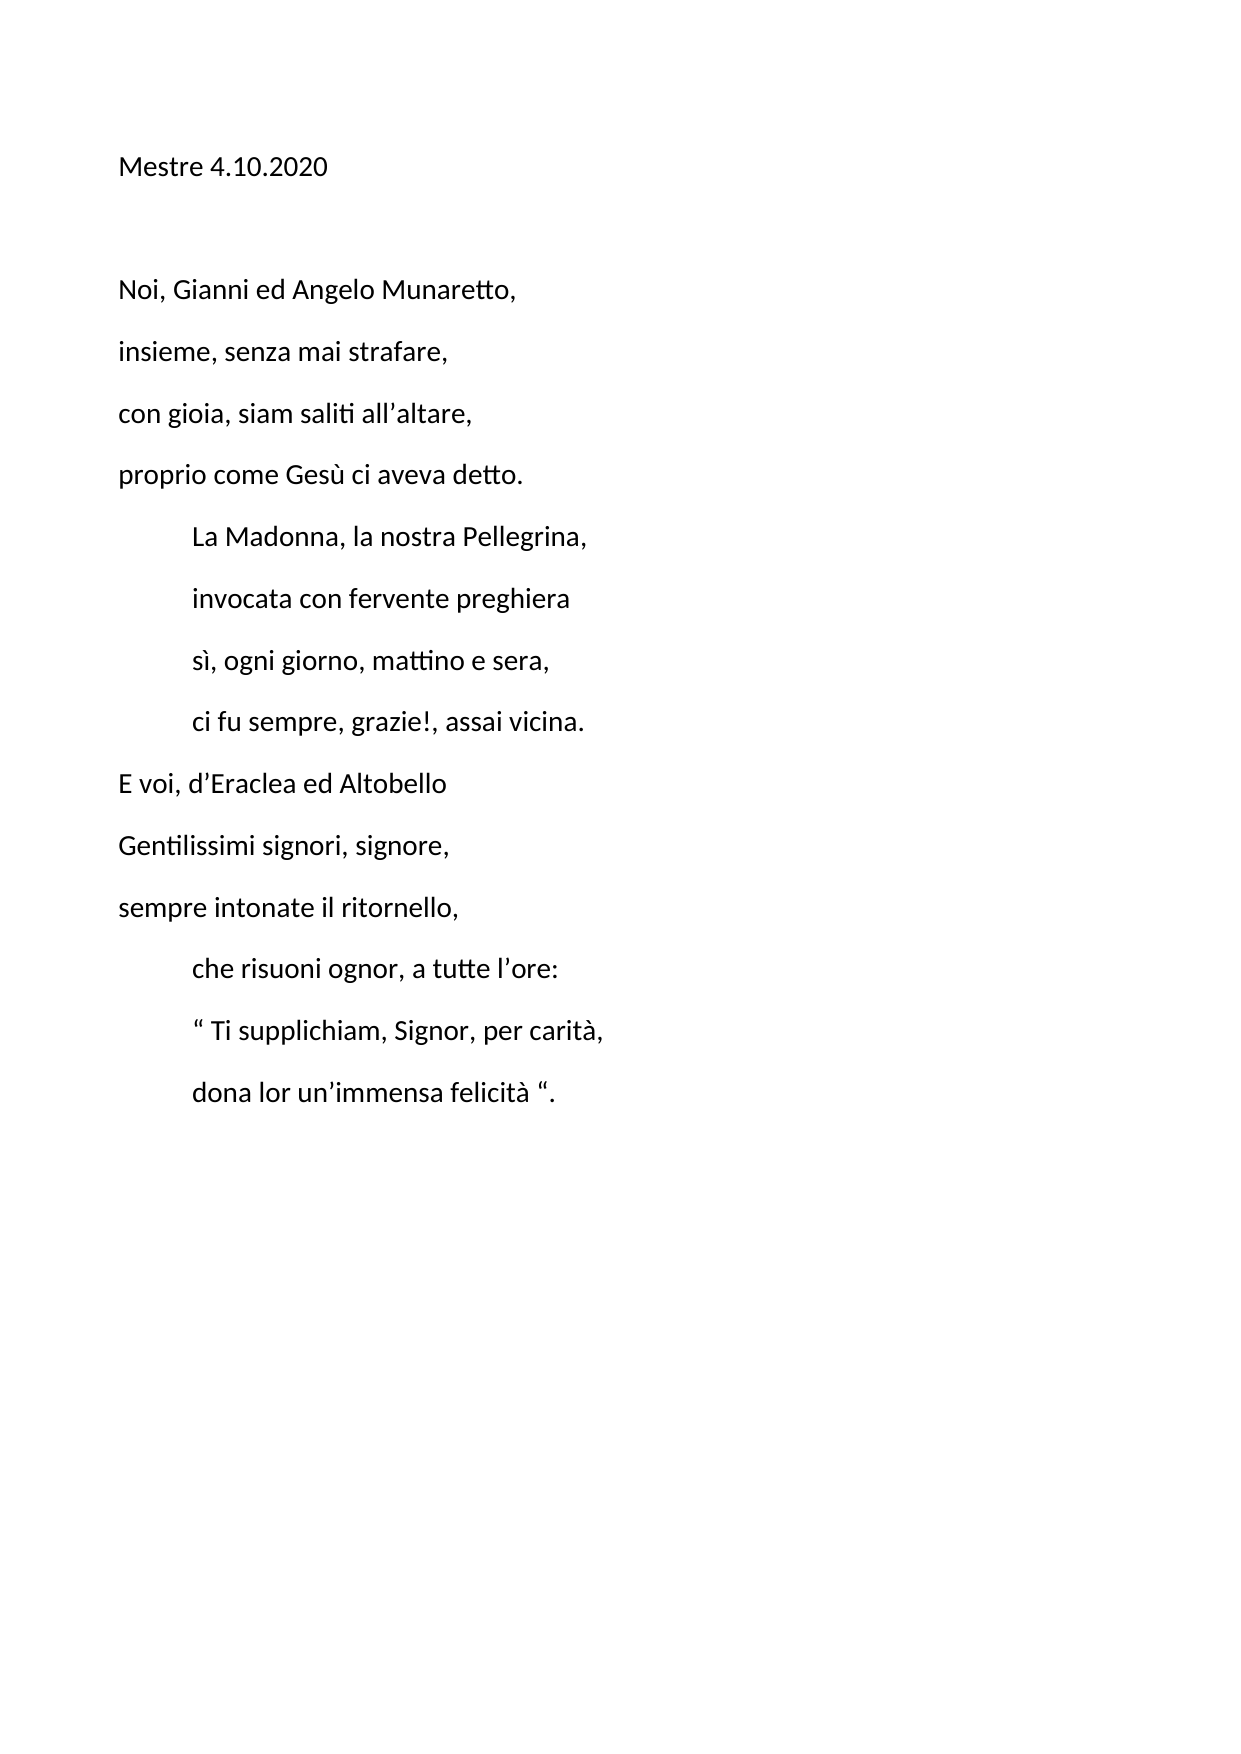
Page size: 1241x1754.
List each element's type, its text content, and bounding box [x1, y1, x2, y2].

text che risuoni ognor, a tutte l’ore: [118, 951, 1122, 986]
text con gioia, siam saliti all’altare, [118, 395, 1122, 430]
text ci fu sempre, grazie!, assai vicina. [118, 703, 1122, 739]
text E voi, d’Eraclea ed Altobello [118, 765, 1122, 801]
text Gentilissimi signori, signore, [118, 827, 1122, 863]
text insieme, senza mai strafare, [118, 333, 1122, 368]
text La Madonna, la nostra Pellegrina, [118, 518, 1122, 554]
text Noi, Gianni ed Angelo Munaretto, [118, 271, 1122, 307]
text Mestre 4.10.2020 [118, 148, 1122, 183]
text sì, ogni giorno, mattino e sera, [118, 642, 1122, 677]
text invocata con fervente preghiera [118, 580, 1122, 616]
text proprio come Gesù ci aveva detto. [118, 456, 1122, 492]
text “ Ti supplichiam, Signor, per carità, [118, 1012, 1122, 1048]
text sempre intonate il ritornello, [118, 889, 1122, 924]
text dona lor un’immensa felicità “. [118, 1074, 1122, 1110]
